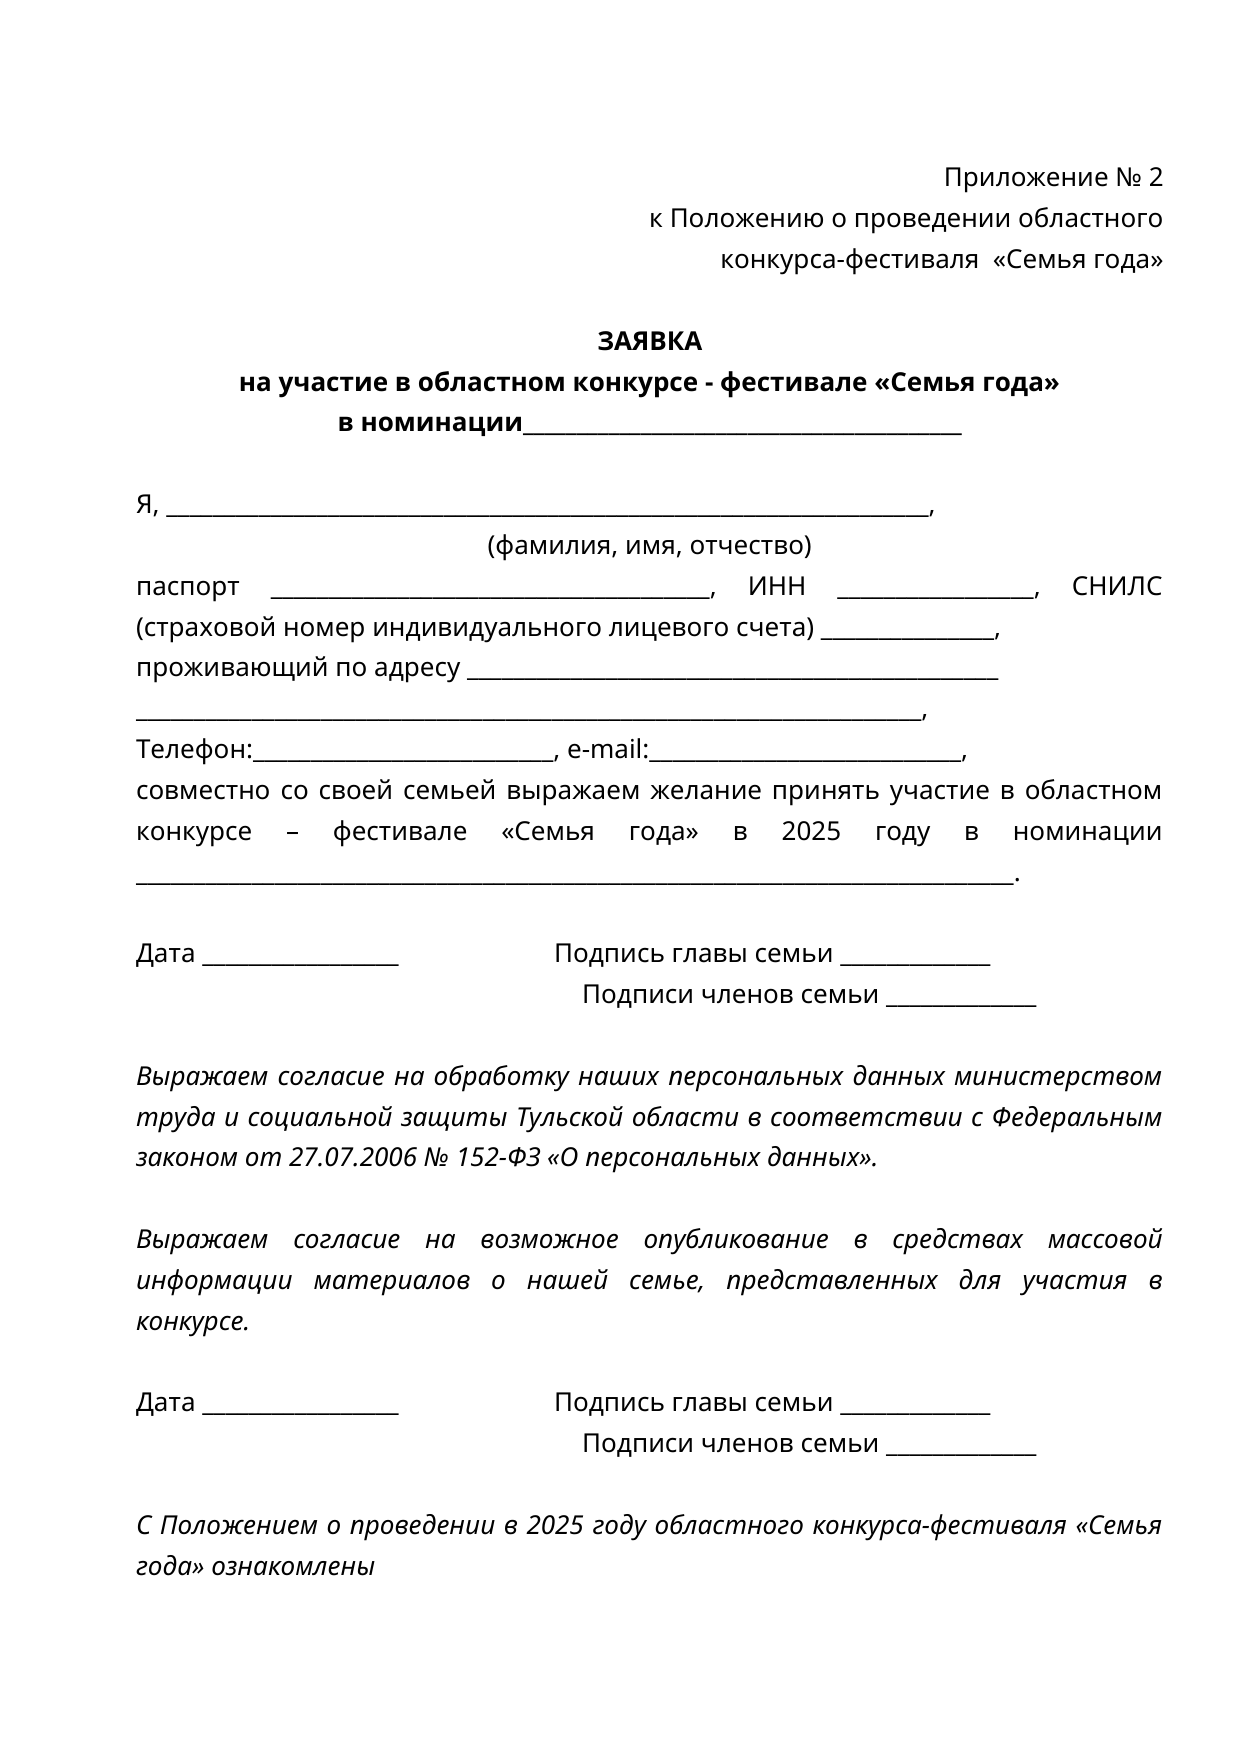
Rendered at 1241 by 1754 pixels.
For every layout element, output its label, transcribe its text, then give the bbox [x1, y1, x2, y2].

text совместно со своей семьей выражаем желание принять участие в областном конкурсе – фестивале «Семья года» в 2025 году в номинации ____________________________________________________________________________. [136, 771, 1163, 889]
text конкурса-фестиваля «Семья года» [136, 241, 1163, 276]
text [136, 1384, 1163, 1419]
text Приложение № 2 [136, 159, 1163, 194]
text Подписи членов семьи _____________ [136, 976, 1163, 1011]
text на участие в областном конкурсе - фестивале «Семья года» [136, 363, 1163, 399]
text С Положением о проведении в 2025 году областного конкурса-фестиваля «Семья года» ознакомлены [136, 1506, 1163, 1583]
text в номинации_________________________________________ [136, 404, 1163, 439]
text ____________________________________________________________________, [136, 690, 1163, 725]
text Дата _________________ Подпись главы семьи _____________ [136, 935, 1163, 970]
text (фамилия, имя, отчество) [136, 526, 1163, 562]
text Выражаем согласие на возможное опубликование в средствах массовой информации материалов о нашей семье, представленных для участия в конкурсе. [136, 1221, 1163, 1338]
text Телефон:__________________________, e-mail:___________________________, [136, 731, 1163, 766]
text Я, __________________________________________________________________, [136, 486, 1163, 521]
text проживающий по адресу ______________________________________________ [136, 649, 1163, 684]
text Выражаем согласие на обработку наших персональных данных министерством труда и социальной защиты Тульской области в соответствии с Федеральным законом от 27.07.2006 № 152-ФЗ «О персональных данных». [136, 1057, 1163, 1174]
text к Положению о проведении областного [136, 200, 1163, 235]
text Подписи членов семьи _____________ [136, 1425, 1163, 1460]
text ЗАЯВКА [136, 322, 1163, 358]
text паспорт ______________________________________, ИНН _________________, СНИЛС (страховой номер индивидуального лицевого счета) _______________, [136, 567, 1163, 644]
